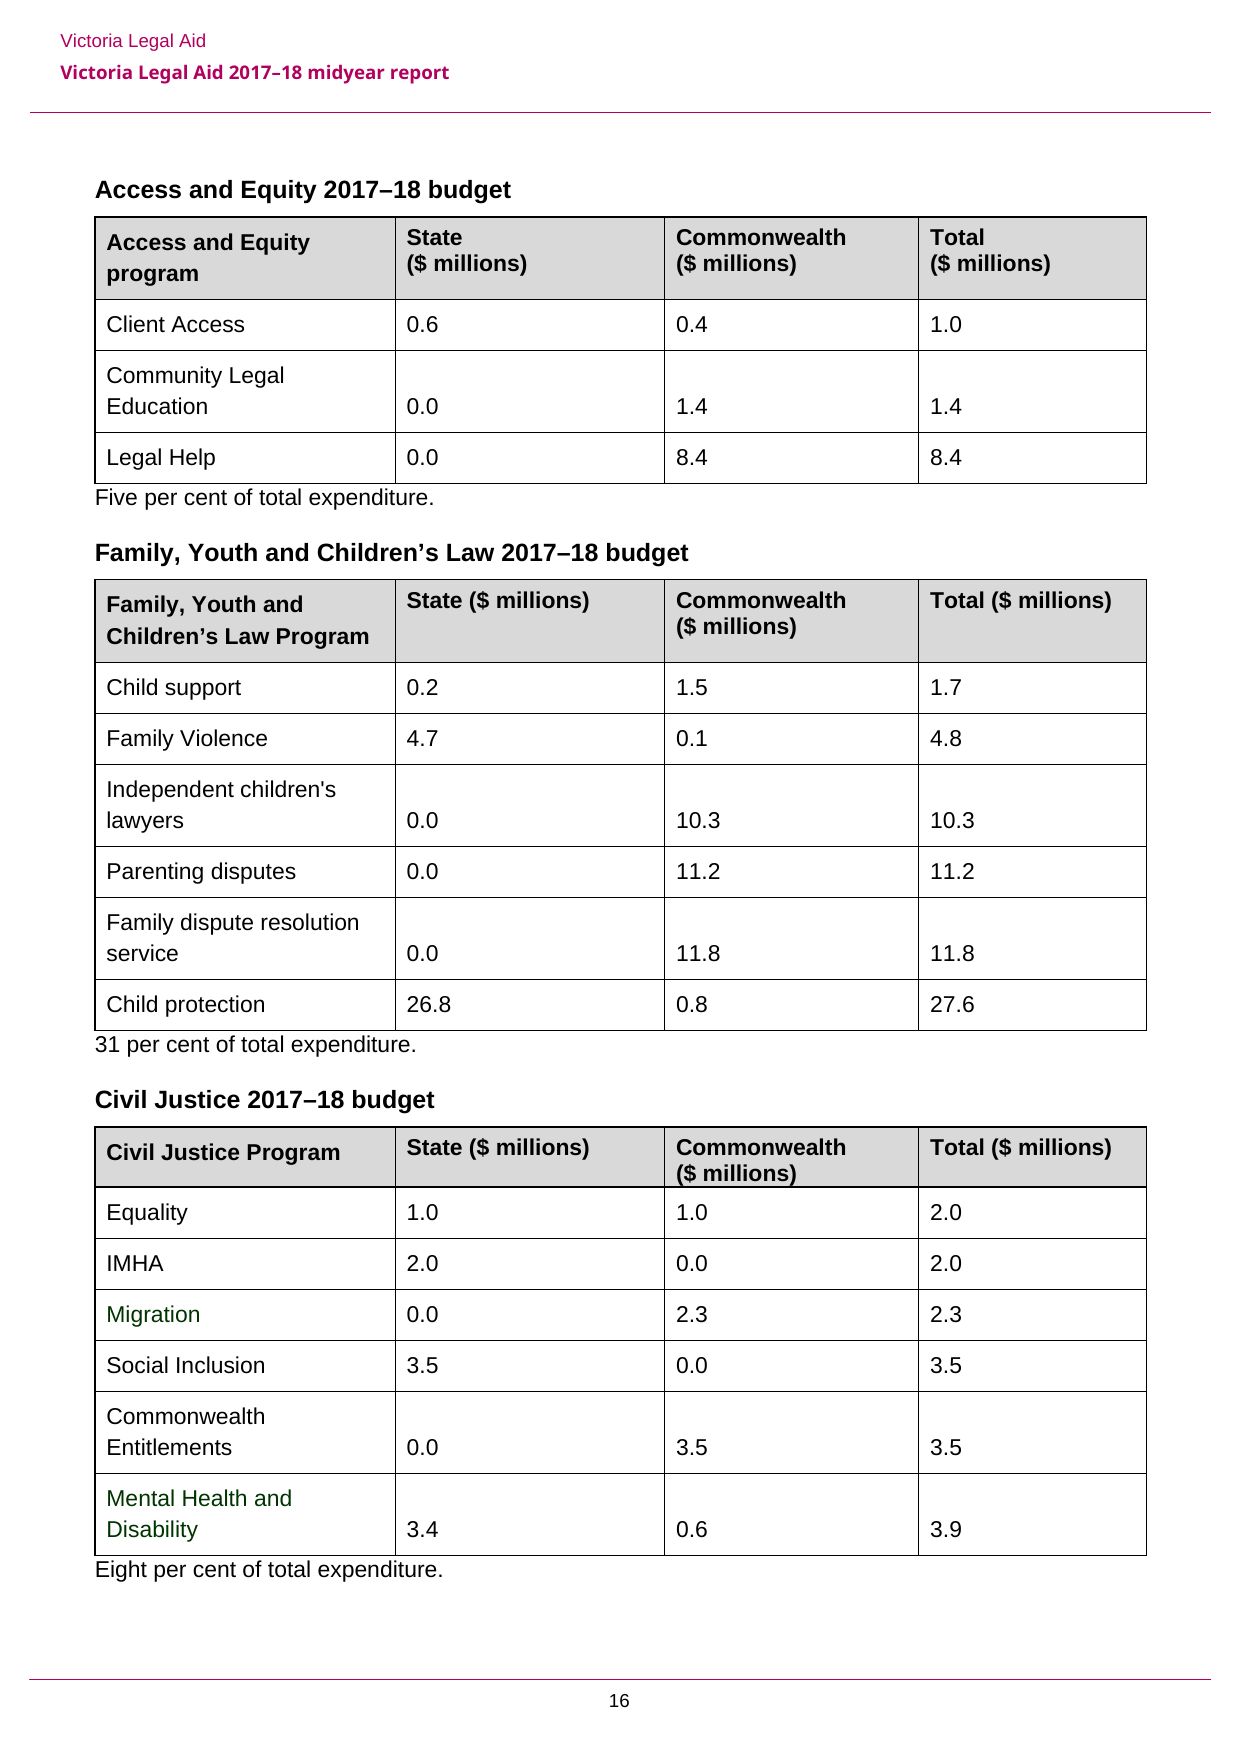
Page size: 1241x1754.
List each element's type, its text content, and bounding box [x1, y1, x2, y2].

table_cell 0.8 [665, 980, 918, 1030]
table_cell 0.1 [665, 714, 918, 764]
text Five per cent of total expenditure. [94, 484, 1146, 511]
table_cell Commonwealth Entitlements [96, 1392, 395, 1473]
table_cell Legal Help [96, 433, 395, 483]
table_cell Child support [96, 663, 395, 713]
table_header Total ($ millions) [919, 1128, 1146, 1186]
table_cell 1.5 [665, 663, 918, 713]
table_cell 2.0 [919, 1188, 1146, 1237]
table_cell 1.7 [919, 663, 1146, 713]
subtitle Civil Justice 2017–18 budget [94, 1083, 1146, 1114]
table_cell 0.6 [396, 300, 664, 350]
table_header Civil Justice Program [96, 1128, 395, 1186]
table_cell 0.0 [396, 1392, 664, 1473]
table_cell 0.0 [396, 433, 664, 483]
table_cell 3.5 [919, 1392, 1146, 1473]
table_cell 0.2 [396, 663, 664, 713]
table_header Commonwealth ($ millions) [665, 1128, 918, 1186]
table_header Commonwealth ($ millions) [665, 580, 918, 662]
text 31 per cent of total expenditure. [94, 1031, 1146, 1058]
table_cell Community Legal Education [96, 351, 395, 432]
table_cell IMHA [96, 1239, 395, 1288]
table_cell 8.4 [665, 433, 918, 483]
table_header Commonwealth ($ millions) [665, 218, 918, 299]
table_cell 11.8 [919, 898, 1146, 979]
table_cell 1.0 [665, 1188, 918, 1237]
table_cell 1.4 [665, 351, 918, 432]
subtitle Family, Youth and Children’s Law 2017–18 budget [94, 536, 1146, 567]
table_cell Child protection [96, 980, 395, 1030]
table_cell 2.0 [396, 1239, 664, 1288]
table_cell Family Violence [96, 714, 395, 764]
table_cell Family dispute resolution service [96, 898, 395, 979]
table_cell Parenting disputes [96, 847, 395, 897]
table_cell 0.0 [396, 847, 664, 897]
table_cell 3.9 [919, 1474, 1146, 1555]
table_cell 2.3 [665, 1290, 918, 1339]
table_cell 1.0 [919, 300, 1146, 350]
table_cell 27.6 [919, 980, 1146, 1030]
table_header Access and Equity program [96, 218, 395, 299]
table_cell 1.0 [396, 1188, 664, 1237]
table_cell 0.0 [396, 351, 664, 432]
table_cell 0.0 [665, 1341, 918, 1391]
table_header State ($ millions) [396, 1128, 664, 1186]
table_cell 4.7 [396, 714, 664, 764]
table_header State ($ millions) [396, 218, 664, 299]
table_cell 2.3 [919, 1290, 1146, 1339]
table_cell 10.3 [919, 765, 1146, 846]
table_cell 26.8 [396, 980, 664, 1030]
table_cell 3.5 [665, 1392, 918, 1473]
table_cell 3.4 [396, 1474, 664, 1555]
table_header Total ($ millions) [919, 580, 1146, 662]
table_cell Social Inclusion [96, 1341, 395, 1391]
table_cell Migration [96, 1290, 395, 1339]
table_cell 0.0 [396, 765, 664, 846]
table_cell Equality [96, 1188, 395, 1237]
table_cell 11.8 [665, 898, 918, 979]
table_cell 0.4 [665, 300, 918, 350]
table_cell 4.8 [919, 714, 1146, 764]
table_cell 0.0 [396, 898, 664, 979]
table_cell 3.5 [396, 1341, 664, 1391]
table_cell 11.2 [665, 847, 918, 897]
subtitle Access and Equity 2017–18 budget [94, 173, 1146, 204]
table_cell Mental Health and Disability [96, 1474, 395, 1555]
table_header Family, Youth and Children’s Law Program [96, 580, 395, 662]
table_cell 8.4 [919, 433, 1146, 483]
table_cell 10.3 [665, 765, 918, 846]
table_cell Client Access [96, 300, 395, 350]
table_cell 0.6 [665, 1474, 918, 1555]
table_header Total ($ millions) [919, 218, 1146, 299]
text Eight per cent of total expenditure. [94, 1556, 1146, 1583]
table_cell 11.2 [919, 847, 1146, 897]
table_cell Independent children's lawyers [96, 765, 395, 846]
table_cell 1.4 [919, 351, 1146, 432]
table_header State ($ millions) [396, 580, 664, 662]
table_cell 0.0 [396, 1290, 664, 1339]
table_cell 0.0 [665, 1239, 918, 1288]
table_cell 2.0 [919, 1239, 1146, 1288]
table_cell 3.5 [919, 1341, 1146, 1391]
